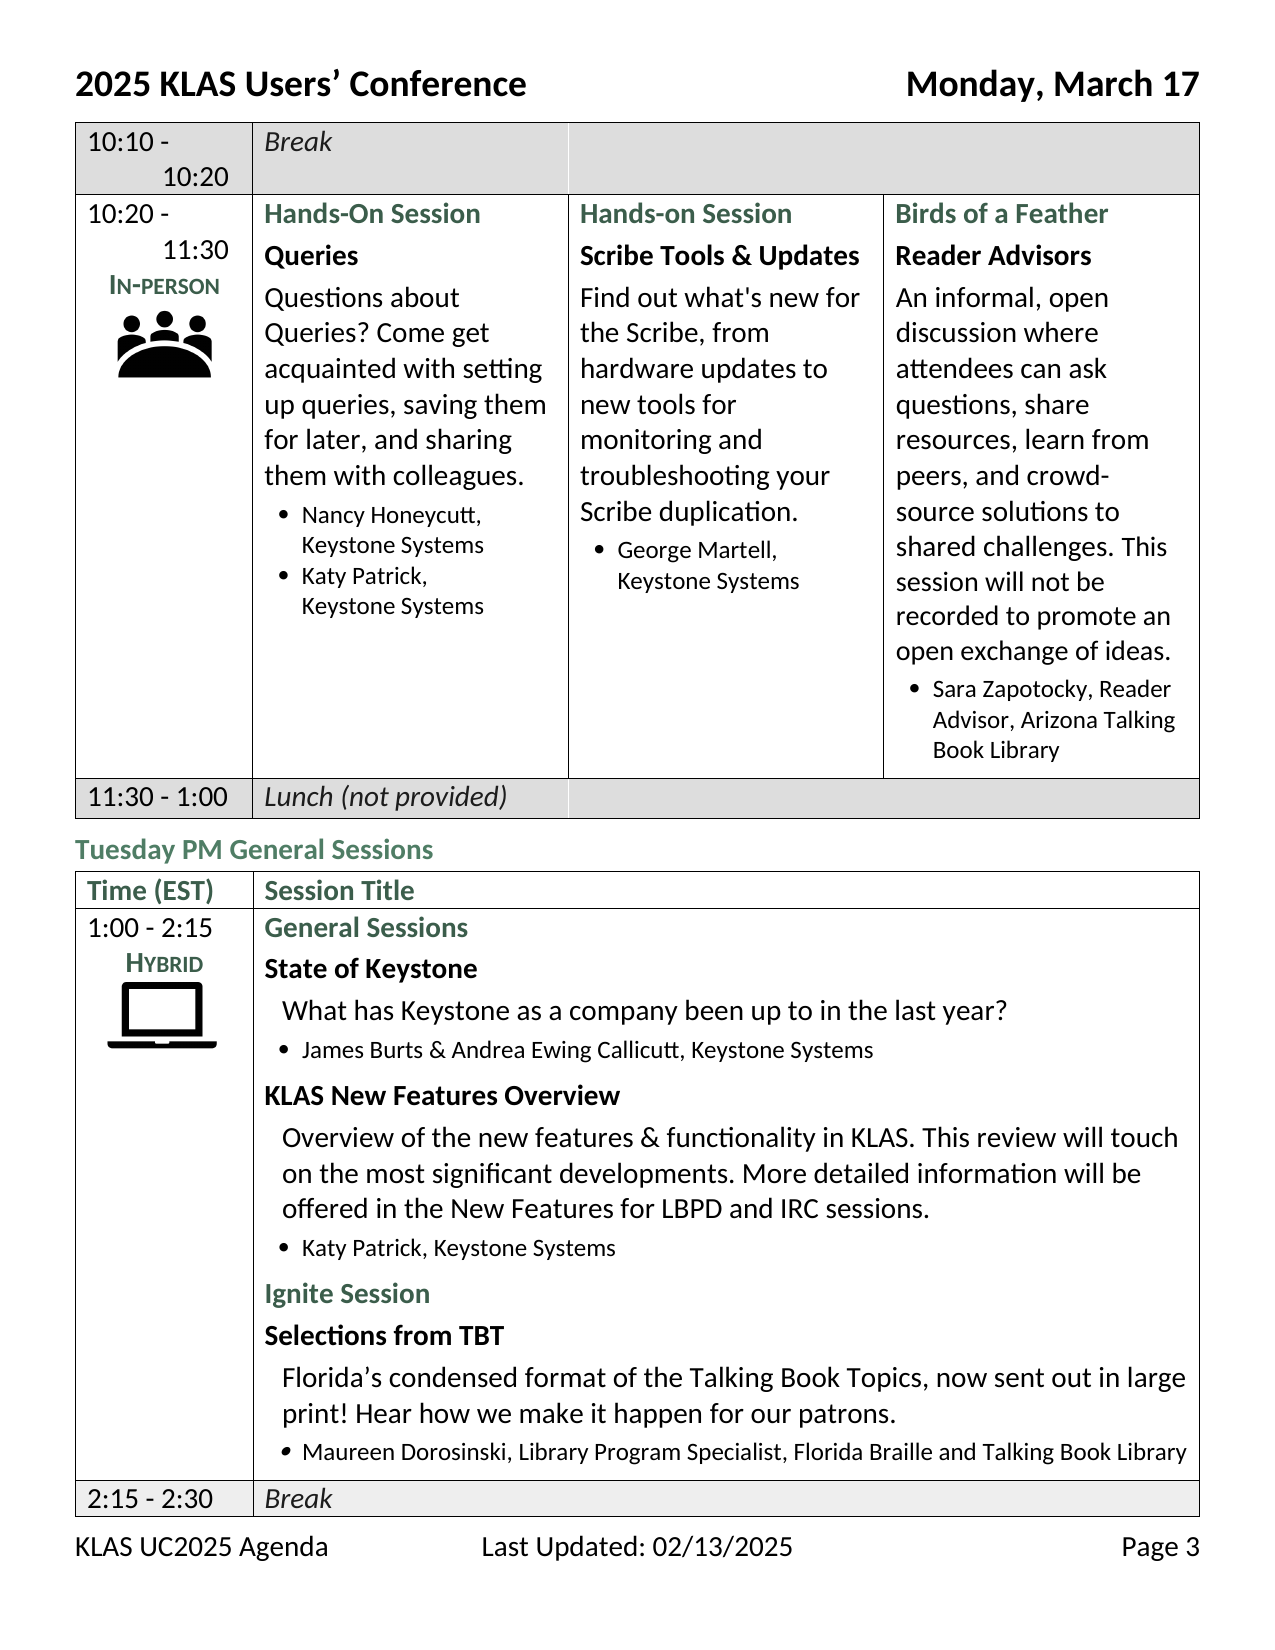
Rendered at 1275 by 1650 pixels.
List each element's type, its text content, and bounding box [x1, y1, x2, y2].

table_cell 1:00 - 2:15 Hybrid [76, 909, 253, 1479]
picture [108, 302, 221, 378]
table_cell Break [253, 123, 568, 194]
table_cell 10:20 - 11:30 In-person [76, 195, 252, 777]
table_cell Break [254, 1481, 1199, 1516]
table_cell [569, 779, 884, 818]
table_cell 2:15 - 2:30 [76, 1481, 253, 1516]
table_cell [884, 779, 1199, 818]
table_cell General Sessions State of Keystone What has Keystone as a company been up to in the last year? James Burts & Andrea Ewing Callicutt, Keystone Systems KLAS New Features Overview Overview of the new features & functionality in KLAS. This review will touch on the most significant developments. More detailed information will be offered in the New Features for LBPD and IRC sessions. Katy Patrick, Keystone Systems Ignite Session Selections from TBT Florida’s condensed format of the Talking Book Topics, now sent out in large print! Hear how we make it happen for our patrons. Maureen Dorosinski, Library Program Specialist, Florida Braille and Talking Book Library [254, 909, 1199, 1479]
picture [106, 980, 219, 1055]
table_cell [884, 123, 1199, 194]
table_header Session Title [254, 872, 1199, 908]
table_cell Hands-On Session Queries Questions about Queries? Come get acquainted with setting up queries, saving them for later, and sharing them with colleagues. Nancy Honeycutt, Keystone Systems Katy Patrick, Keystone Systems [253, 195, 568, 777]
table_cell [569, 123, 884, 194]
table_header Time (EST) [76, 872, 253, 908]
table_cell Birds of a Feather Reader Advisors An informal, open discussion where attendees can ask questions, share resources, learn from peers, and crowd-source solutions to shared challenges. This session will not be recorded to promote an open exchange of ideas. Sara Zapotocky, Reader Advisor, Arizona Talking Book Library [884, 195, 1199, 777]
table_cell 11:30 - 1:00 [76, 779, 252, 818]
table_cell Lunch (not provided) [253, 779, 568, 818]
table_cell Hands-on Session Scribe Tools & Updates Find out what's new for the Scribe, from hardware updates to new tools for monitoring and troubleshooting your Scribe duplication. George Martell, Keystone Systems [569, 195, 883, 777]
subtitle Tuesday PM General Sessions [75, 831, 1200, 867]
table_cell 10:10 - 10:20 [76, 123, 252, 194]
